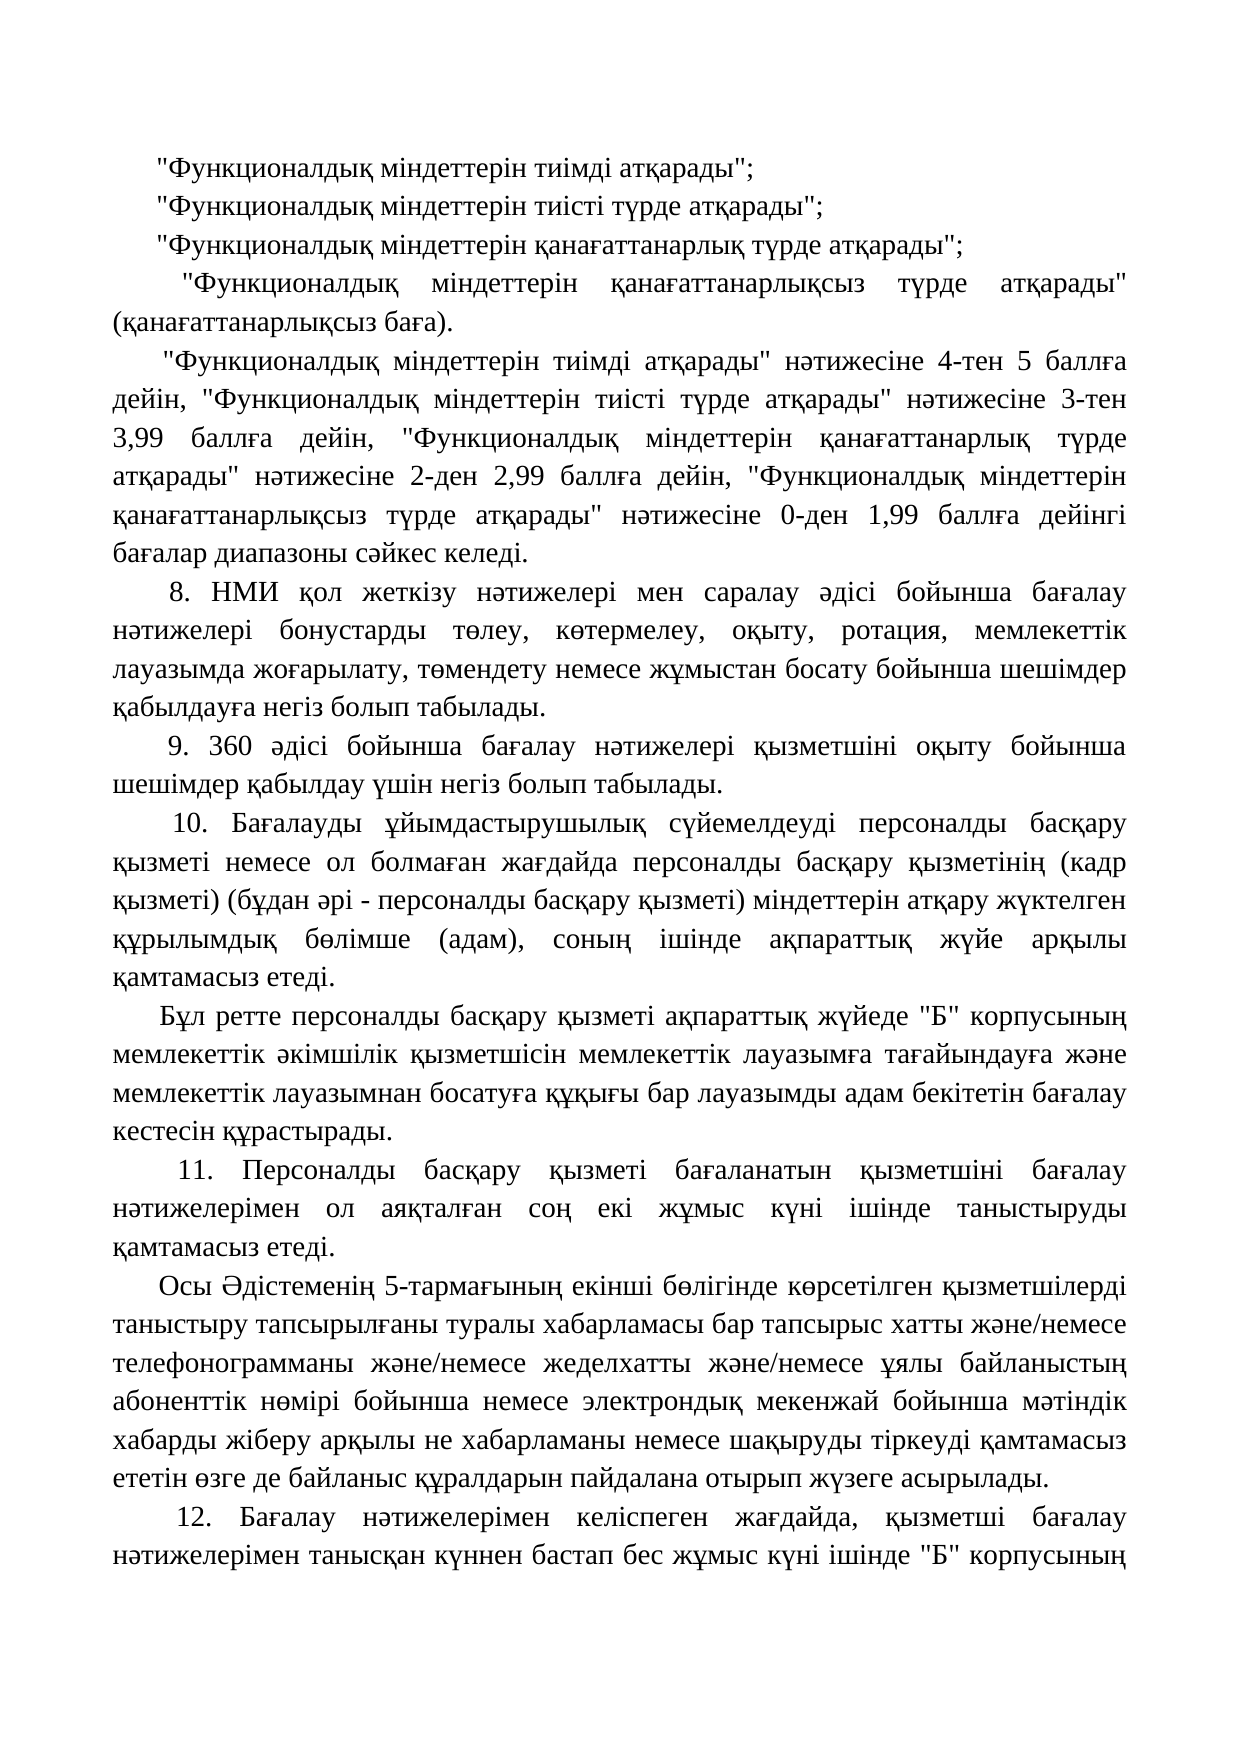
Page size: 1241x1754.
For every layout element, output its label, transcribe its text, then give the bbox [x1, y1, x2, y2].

text Бұл ретте персоналды басқару қызметі ақпараттық жүйеде "Б" корпусының мемлекеттік әкімшілік қызметшісін мемлекеттік лауазымға тағайындауға және мемлекеттік лауазымнан босатуға құқығы бар лауазымды адам бекітетін бағалау кестесін құрастырады. [112, 998, 1128, 1147]
text 11. Персоналды басқару қызметі бағаланатын қызметшіні бағалау нәтижелерімен ол аяқталған соң екі жұмыс күні ішінде таныстыруды қамтамасыз етеді. [112, 1152, 1128, 1263]
text Осы Әдістеменің 5-тармағының екінші бөлігінде көрсетілген қызметшілерді таныстыру тапсырылғаны туралы хабарламасы бар тапсырыс хатты және/немесе телефонограмманы және/немесе жеделхатты және/немесе ұялы байланыстың абоненттік нөмірі бойынша немесе электрондық мекенжай бойынша мәтіндік хабарды жіберу арқылы не хабарламаны немесе шақыруды тіркеуді қамтамасыз ететін өзге де байланыс құралдарын пайдалана отырып жүзеге асырылады. [112, 1268, 1128, 1494]
text 8. НМИ қол жеткізу нәтижелері мен саралау әдісі бойынша бағалау нәтижелері бонустарды төлеу, көтермелеу, оқыту, ротация, мемлекеттік лауазымда жоғарылату, төмендету немесе жұмыстан босату бойынша шешімдер қабылдауға негіз болып табылады. [112, 574, 1128, 723]
text "Функционалдық міндеттерін тиімді атқарады"; [112, 150, 1128, 183]
text 9. 360 әдісі бойынша бағалау нәтижелері қызметшіні оқыту бойынша шешімдер қабылдау үшін негіз болып табылады. [112, 728, 1128, 800]
text "Функционалдық міндеттерін тиімді атқарады" нәтижесіне 4-тен 5 баллға дейін, "Функционалдық міндеттерін тиісті түрде атқарады" нәтижесіне 3-тен 3,99 баллға дейін, "Функционалдық міндеттерін қанағаттанарлық түрде атқарады" нәтижесіне 2-ден 2,99 баллға дейін, "Функционалдық міндеттерін қанағаттанарлықсыз түрде атқарады" нәтижесіне 0-ден 1,99 баллға дейінгі бағалар диапазоны сәйкес келеді. [112, 343, 1128, 569]
text 10. Бағалауды ұйымдастырушылық сүйемелдеуді персоналды басқару қызметі немесе ол болмаған жағдайда персоналды басқару қызметінің (кадр қызметі) (бұдан әрі - персоналды басқару қызметі) міндеттерін атқару жүктелген құрылымдық бөлімше (адам), соның ішінде ақпараттық жүйе арқылы қамтамасыз етеді. [112, 805, 1128, 993]
text "Функционалдық міндеттерін тиісті түрде атқарады"; [112, 188, 1128, 222]
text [112, 1499, 1128, 1571]
text "Функционалдық міндеттерін қанағаттанарлықсыз түрде атқарады" (қанағаттанарлықсыз баға). [112, 266, 1128, 338]
text "Функционалдық міндеттерін қанағаттанарлық түрде атқарады"; [112, 227, 1128, 261]
